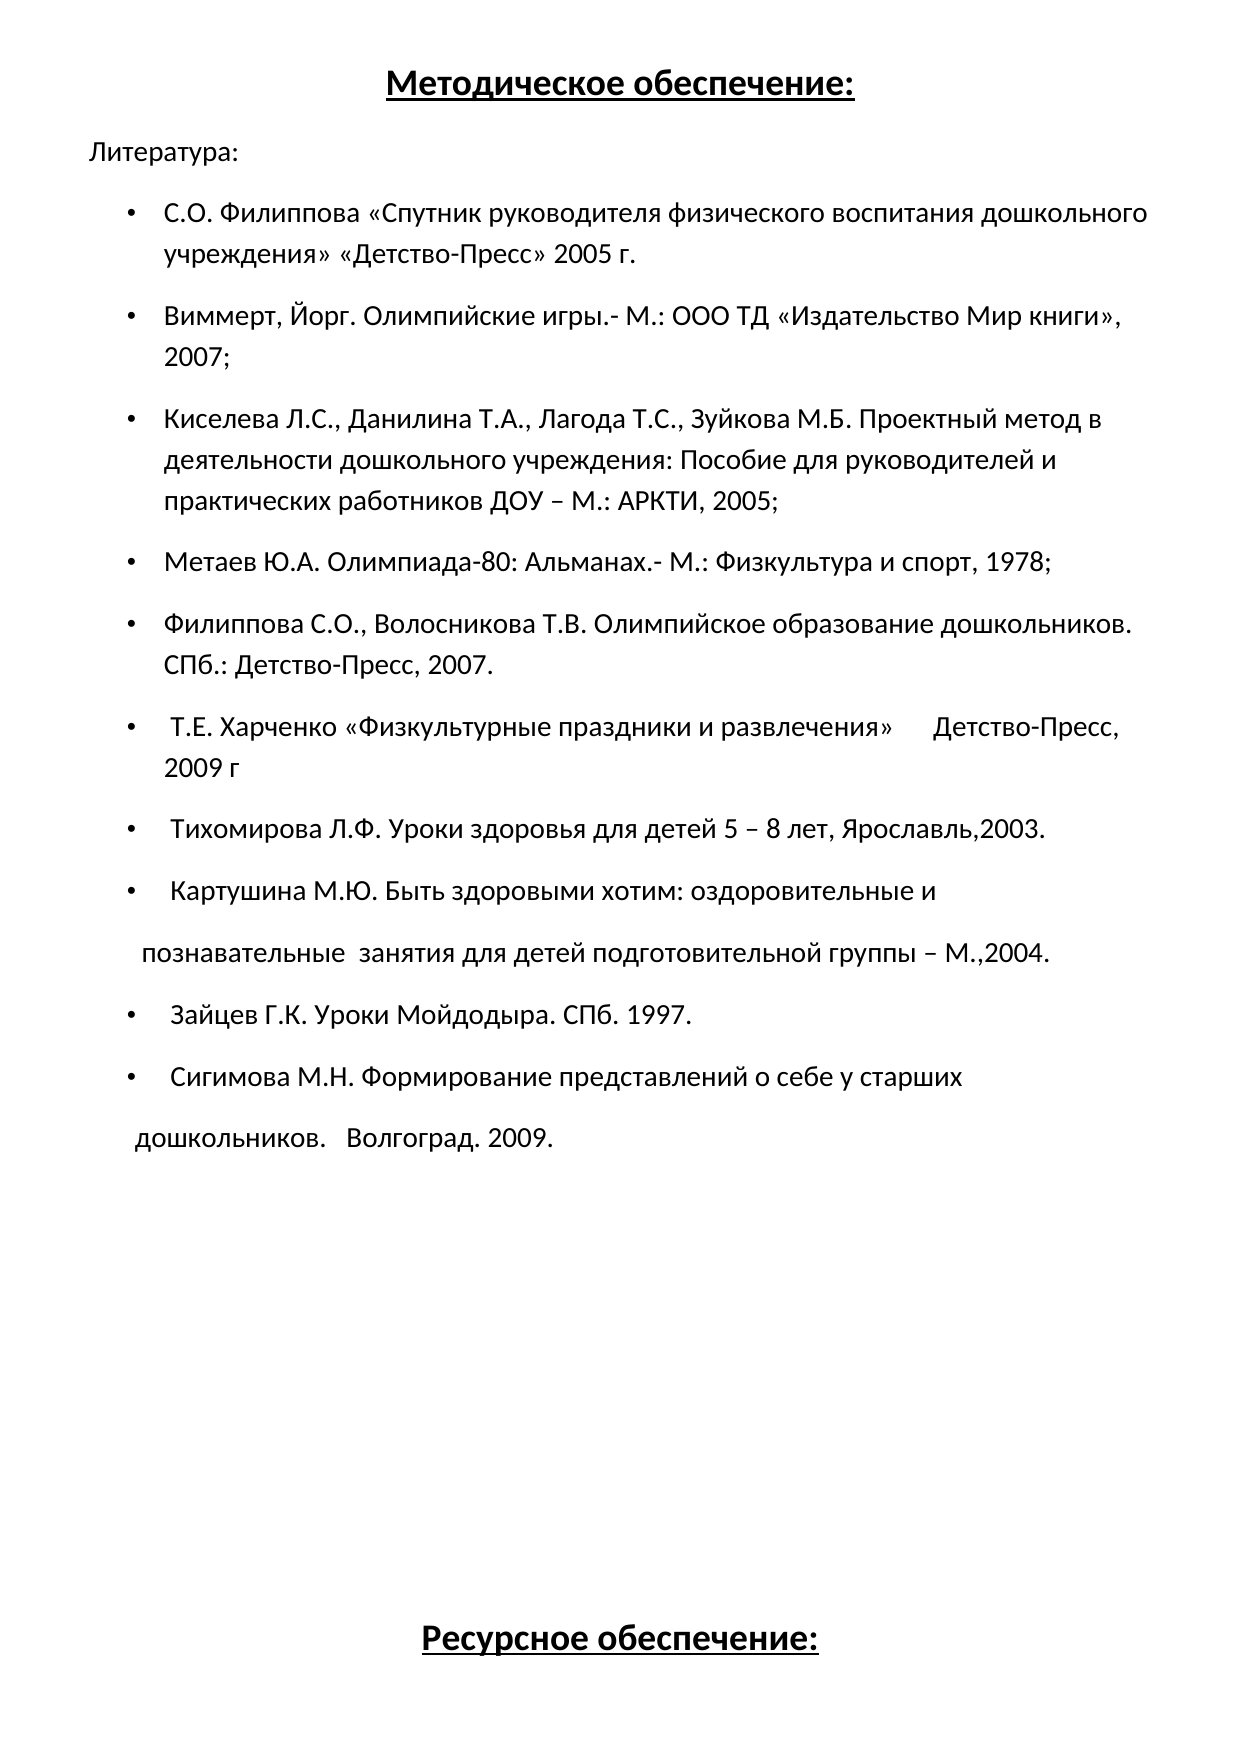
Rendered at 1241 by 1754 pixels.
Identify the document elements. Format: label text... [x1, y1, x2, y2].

list Сигимова М.Н. Формирование представлений о себе у старших [126, 1058, 1152, 1093]
list С.О. Филиппова «Спутник руководителя физического воспитания дошкольного учреждения» «Детство-Пресс» 2005 г. [126, 194, 1152, 271]
list Виммерт, Йорг. Олимпийские игры.- М.: ООО ТД «Издательство Мир книги», 2007; [126, 297, 1152, 374]
list Метаев Ю.А. Олимпиада-80: Альманах.- М.: Физкультура и спорт, 1978; [126, 543, 1152, 579]
list Картушина М.Ю. Быть здоровыми хотим: оздоровительные и [126, 872, 1152, 908]
list Филиппова С.О., Волосникова Т.В. Олимпийское образование дошкольников. СПб.: Детство-Пресс, 2007. [126, 605, 1152, 682]
list Т.Е. Харченко «Физкультурные праздники и развлечения» Детство-Пресс, 2009 г [126, 708, 1152, 784]
list Киселева Л.С., Данилина Т.А., Лагода Т.С., Зуйкова М.Б. Проектный метод в деятельности дошкольного учреждения: Пособие для руководителей и практических работников ДОУ – М.: АРКТИ, 2005; [126, 400, 1152, 517]
text дошкольников. Волгоград. 2009. [89, 1119, 1152, 1155]
text Литература: [89, 133, 1152, 168]
text Ресурсное обеспечение: [89, 1614, 1152, 1659]
list Тихомирова Л.Ф. Уроки здоровья для детей 5 – 8 лет, Ярославль,2003. [126, 811, 1152, 846]
text познавательные занятия для детей подготовительной группы – М.,2004. [89, 934, 1152, 970]
list Зайцев Г.К. Уроки Мойдодыра. СПб. 1997. [126, 996, 1152, 1032]
text Методическое обеспечение: [89, 59, 1152, 105]
